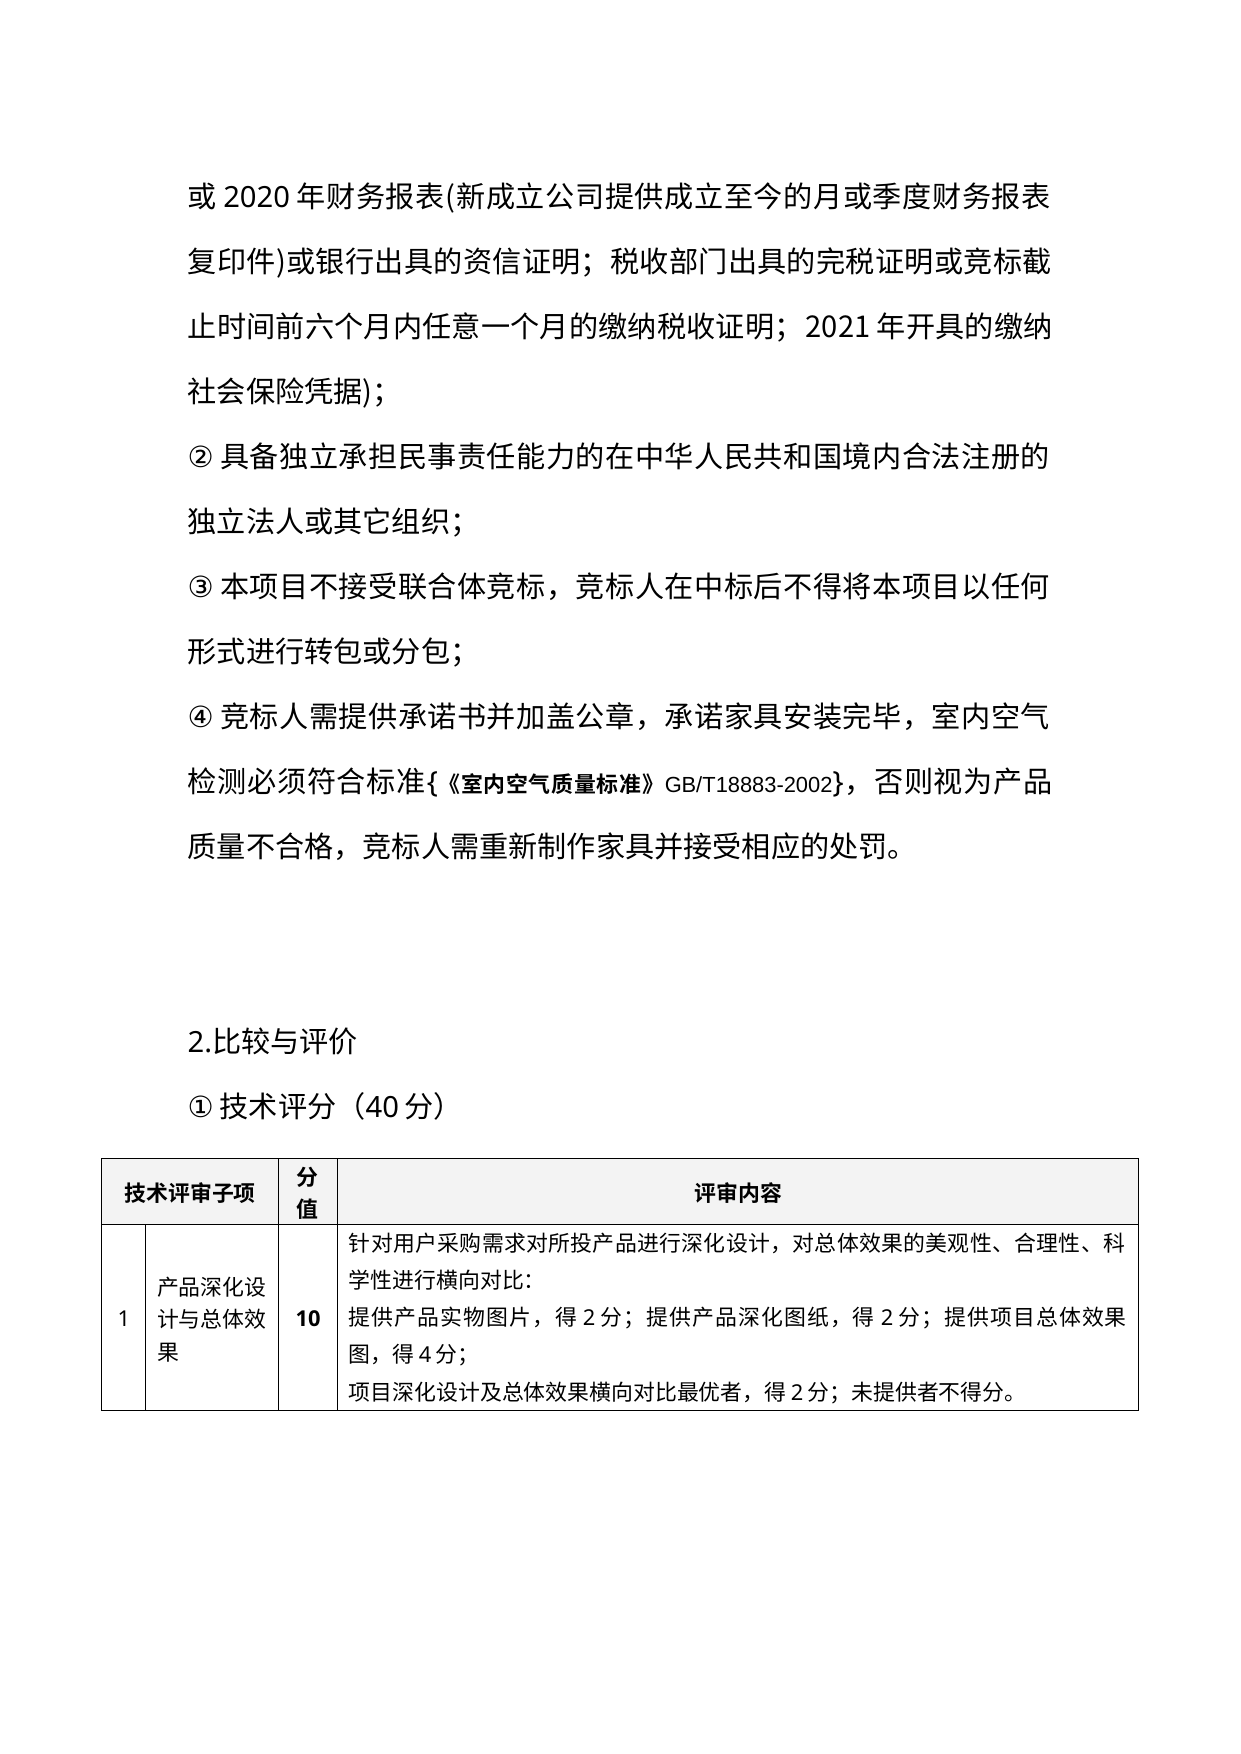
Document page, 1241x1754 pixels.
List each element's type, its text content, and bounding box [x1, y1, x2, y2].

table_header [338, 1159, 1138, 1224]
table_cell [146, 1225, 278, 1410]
text ①技术评分（40分） [187, 1072, 1053, 1137]
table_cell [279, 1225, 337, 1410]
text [187, 162, 1053, 422]
text ②具备独立承担民事责任能力的在中华人民共和国境内合法注册的独立法人或其它组织； [187, 422, 1053, 552]
text 2.比较与评价 [187, 1007, 1053, 1072]
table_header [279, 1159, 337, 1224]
text ③本项目不接受联合体竞标，竞标人在中标后不得将本项目以任何形式进行转包或分包； [187, 552, 1053, 682]
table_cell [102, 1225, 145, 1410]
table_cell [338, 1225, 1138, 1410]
text ④竞标人需提供承诺书并加盖公章，承诺家具安装完毕，室内空气检测必须符合标准{《室内空气质量标准》GB/T18883-2002}，否则视为产品质量不合格，竞标人需重新制作家具并接受相应的处罚。 [187, 682, 1053, 877]
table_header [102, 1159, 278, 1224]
